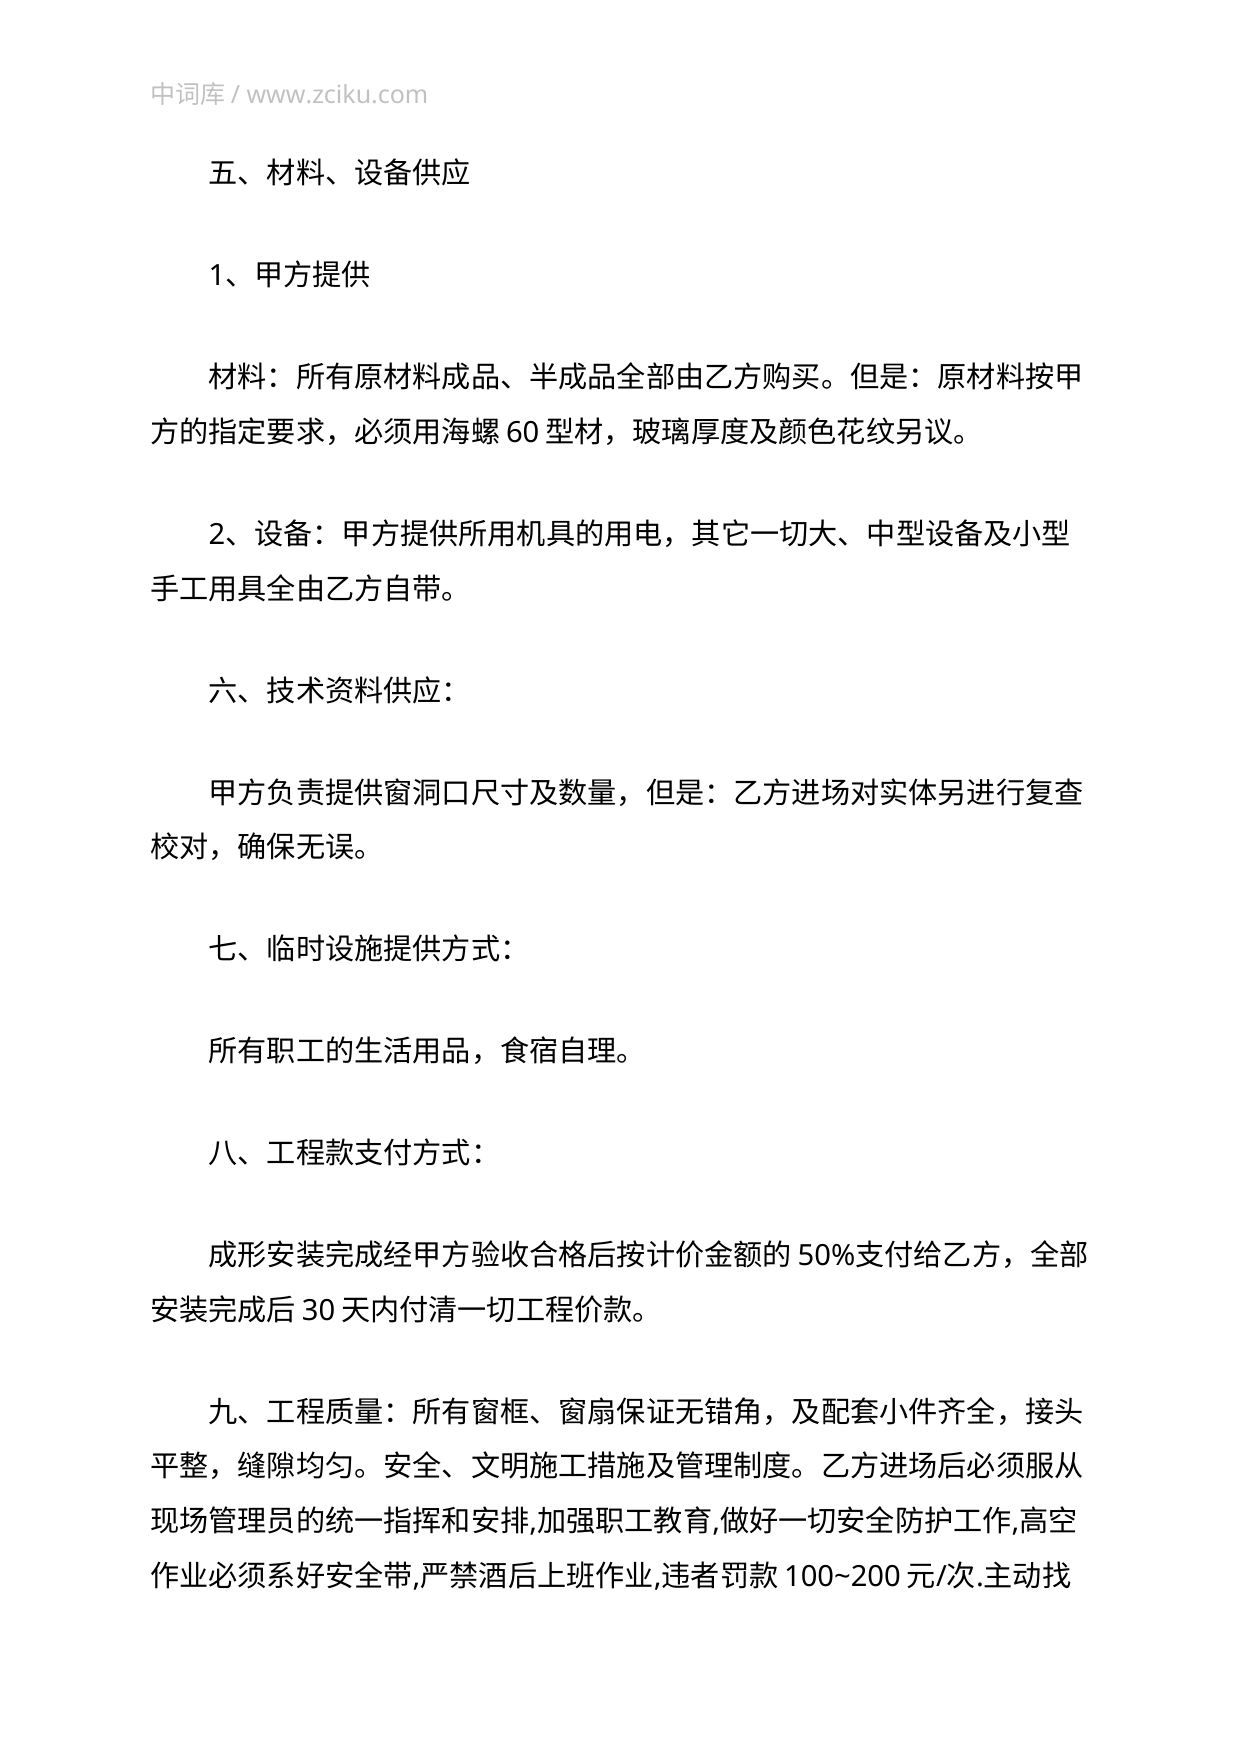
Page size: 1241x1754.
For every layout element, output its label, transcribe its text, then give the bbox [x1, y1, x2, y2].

text 五、材料、设备供应 [150, 150, 1090, 192]
text 甲方负责提供窗洞口尺寸及数量，但是：乙方进场对实体另进行复查校对，确保无误。 [150, 769, 1090, 866]
text 材料：所有原材料成品、半成品全部由乙方购买。但是：原材料按甲方的指定要求，必须用海螺60型材，玻璃厚度及颜色花纹另议。 [150, 354, 1090, 451]
text 所有职工的生活用品，食宿自理。 [150, 1028, 1090, 1070]
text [150, 1388, 1090, 1595]
text 六、技术资料供应： [150, 667, 1090, 710]
text 2、设备：甲方提供所用机具的用电，其它一切大、中型设备及小型手工用具全由乙方自带。 [150, 511, 1090, 608]
text 成形安装完成经甲方验收合格后按计价金额的50%支付给乙方，全部安装完成后30天内付清一切工程价款。 [150, 1231, 1090, 1328]
text 八、工程款支付方式： [150, 1129, 1090, 1172]
text 1、甲方提供 [150, 252, 1090, 294]
text 七、临时设施提供方式： [150, 926, 1090, 968]
